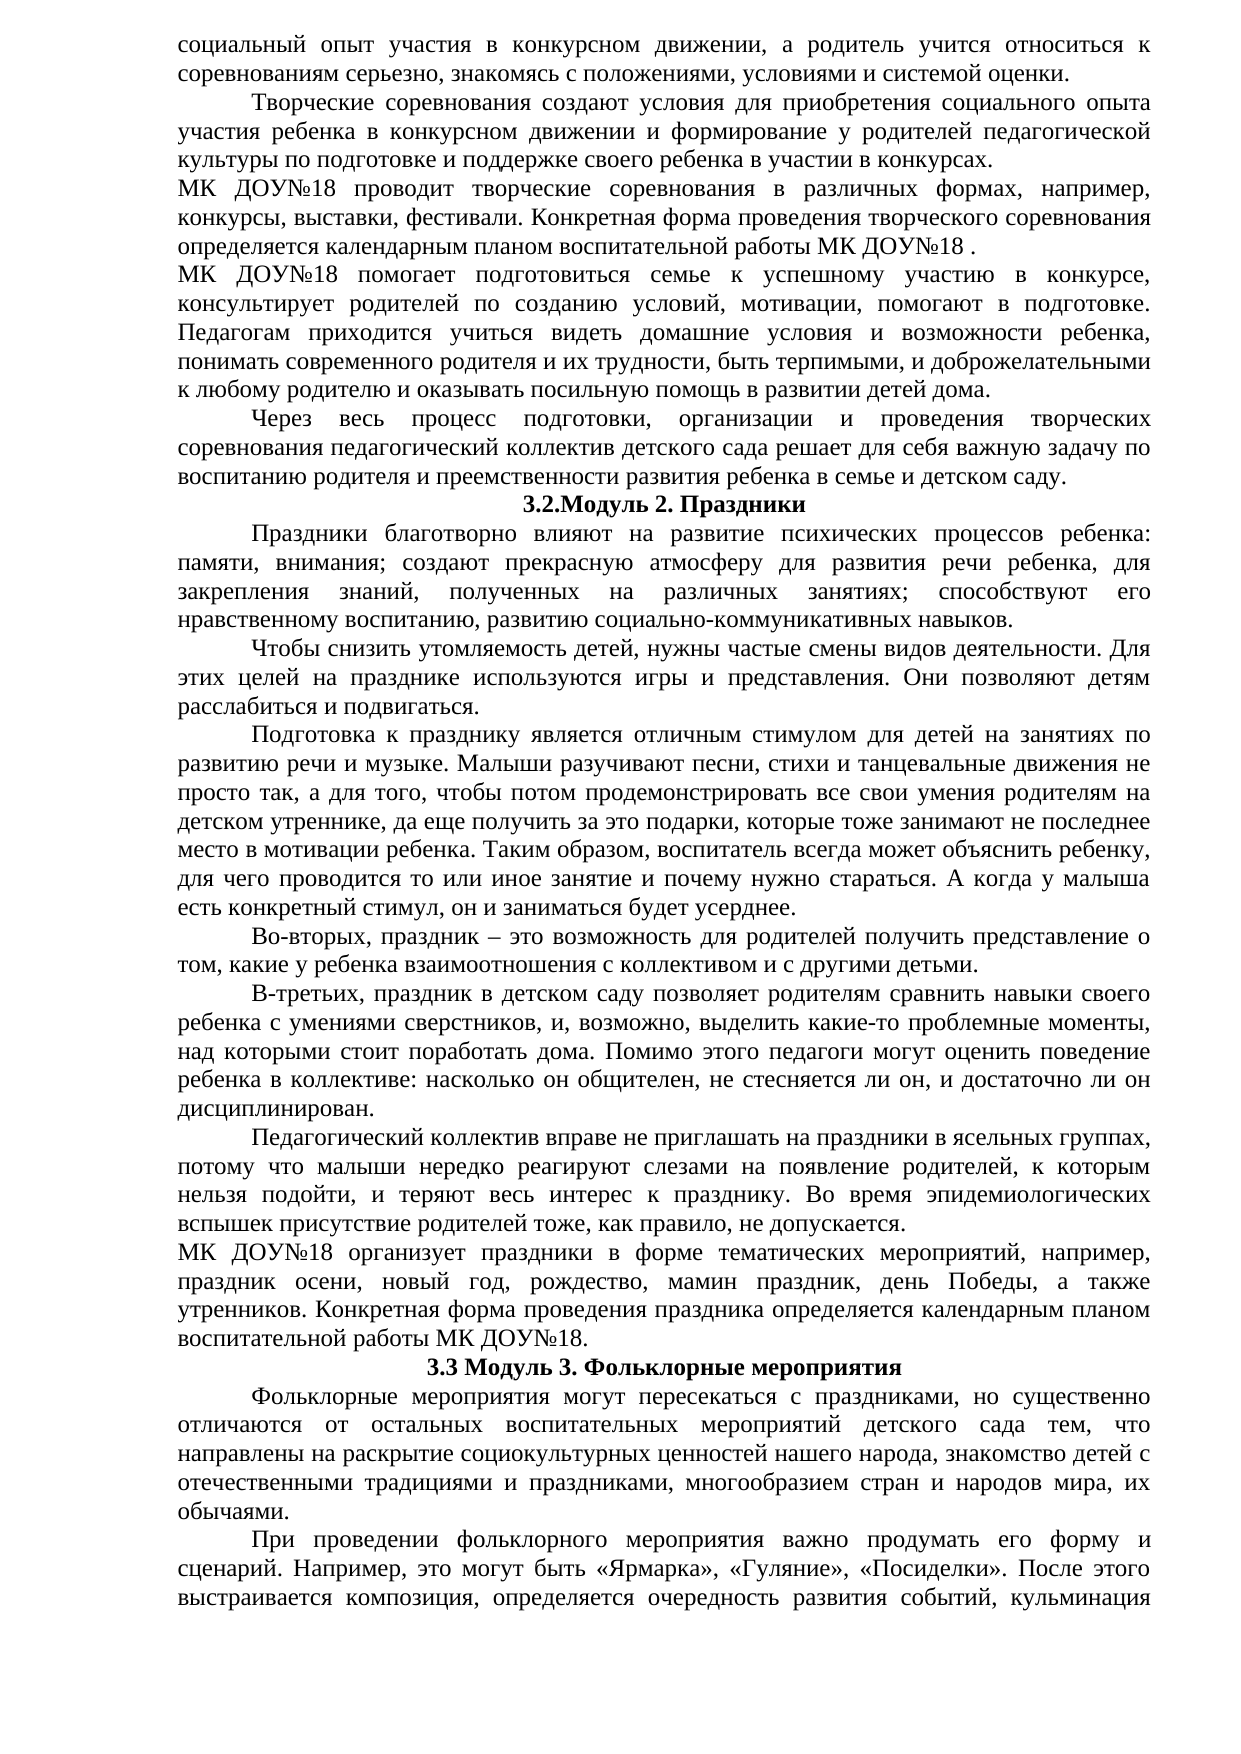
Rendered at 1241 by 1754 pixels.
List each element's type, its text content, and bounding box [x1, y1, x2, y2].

text 3.3 Модуль 3. Фольклорные мероприятия [177, 1352, 1152, 1381]
text МК ДОУ№18 организует праздники в форме тематических мероприятий, например, праздник осени, новый год, рождество, мамин праздник, день Победы, а также утренников. Конкретная форма проведения праздника определяется календарным планом воспитательной работы МК ДОУ№18. [177, 1237, 1152, 1352]
text Через весь процесс подготовки, организации и проведения творческих соревнования педагогический коллектив детского сада решает для себя важную задачу по воспитанию родителя и преемственности развития ребенка в семье и детском саду. [177, 403, 1152, 489]
text Чтобы снизить утомляемость детей, нужны частые смены видов деятельности. Для этих целей на празднике используются игры и представления. Они позволяют детям расслабиться и подвигаться. [177, 633, 1152, 719]
text В-третьих, праздник в детском саду позволяет родителям сравнить навыки своего ребенка с умениями сверстников, и, возможно, выделить какие-то проблемные моменты, над которыми стоит поработать дома. Помимо этого педагоги могут оценить поведение ребенка в коллективе: насколько он общителен, не стесняется ли он, и достаточно ли он дисциплинирован. [177, 978, 1152, 1122]
text Педагогический коллектив вправе не приглашать на праздники в ясельных группах, потому что малыши нередко реагируют слезами на появление родителей, к которым нельзя подойти, и теряют весь интерес к празднику. Во время эпидемиологических вспышек присутствие родителей тоже, как правило, не допускается. [177, 1122, 1152, 1237]
text МК ДОУ№18 помогает подготовиться семье к успешному участию в конкурсе, консультирует родителей по созданию условий, мотивации, помогают в подготовке. Педагогам приходится учиться видеть домашние условия и возможности ребенка, понимать современного родителя и их трудности, быть терпимыми, и доброжелательными к любому родителю и оказывать посильную помощь в развитии детей дома. [177, 259, 1152, 403]
text Творческие соревнования создают условия для приобретения социального опыта участия ребенка в конкурсном движении и формирование у родителей педагогической культуры по подготовке и поддержке своего ребенка в участии в конкурсах. [177, 87, 1152, 173]
text Праздники благотворно влияют на развитие психических процессов ребенка: памяти, внимания; создают прекрасную атмосферу для развития речи ребенка, для закрепления знаний, полученных на различных занятиях; способствуют его нравственному воспитанию, развитию социально-коммуникативных навыков. [177, 518, 1152, 633]
text 3.2.Модуль 2. Праздники [177, 489, 1152, 518]
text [177, 29, 1152, 87]
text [177, 1524, 1152, 1611]
text Во-вторых, праздник – это возможность для родителей получить представление о том, какие у ребенка взаимоотношения с коллективом и с другими детьми. [177, 921, 1152, 978]
text МК ДОУ№18 проводит творческие соревнования в различных формах, например, конкурсы, выставки, фестивали. Конкретная форма проведения творческого соревнования определяется календарным планом воспитательной работы МК ДОУ№18 . [177, 173, 1152, 259]
text Фольклорные мероприятия могут пересекаться с праздниками, но существенно отличаются от остальных воспитательных мероприятий детского сада тем, что направлены на раскрытие социокультурных ценностей нашего народа, знакомство детей с отечественными традициями и праздниками, многообразием стран и народов мира, их обычаями. [177, 1381, 1152, 1524]
text Подготовка к празднику является отличным стимулом для детей на занятиях по развитию речи и музыке. Малыши разучивают песни, стихи и танцевальные движения не просто так, а для того, чтобы потом продемонстрировать все свои умения родителям на детском утреннике, да еще получить за это подарки, которые тоже занимают не последнее место в мотивации ребенка. Таким образом, воспитатель всегда может объяснить ребенку, для чего проводится то или иное занятие и почему нужно стараться. А когда у малыша есть конкретный стимул, он и заниматься будет усерднее. [177, 719, 1152, 921]
